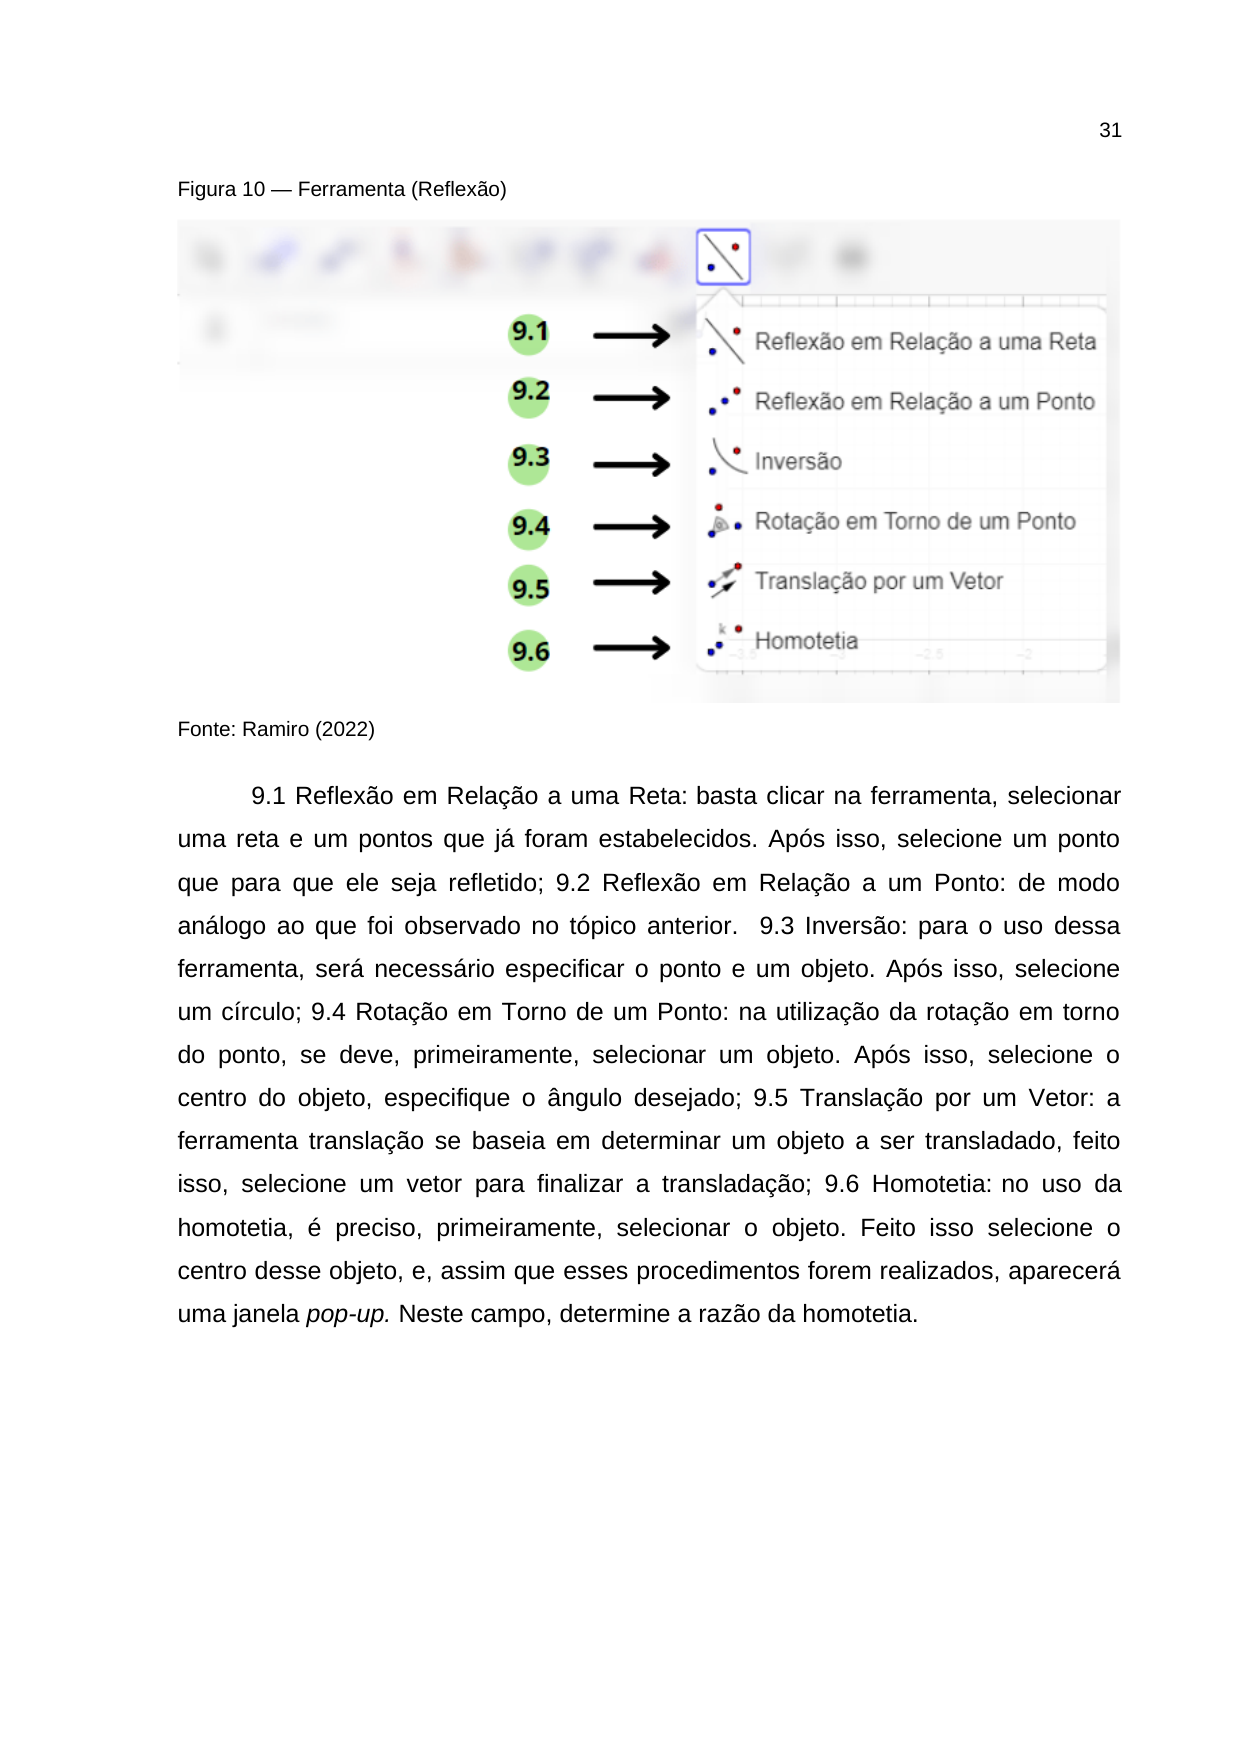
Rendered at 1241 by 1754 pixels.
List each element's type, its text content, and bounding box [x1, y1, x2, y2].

text Figura 10 — Ferramenta (Reflexão) [177, 177, 1122, 201]
picture [177, 213, 1123, 703]
text Fonte: Ramiro (2022) [177, 717, 1122, 741]
text 9.1 Reflexão em Relação a uma Reta: basta clicar na ferramenta, selecionar uma reta e um pontos que já foram estabelecidos. Após isso, selecione um ponto que para que ele seja refletido; 9.2 Reflexão em Relação a um Ponto: de modo análogo ao que foi observado no tópico anterior. 9.3 Inversão: para o uso dessa ferramenta, será necessário especificar o ponto e um objeto. Após isso, selecione um círculo; 9.4 Rotação em Torno de um Ponto: na utilização da rotação em torno do ponto, se deve, primeiramente, selecionar um objeto. Após isso, selecione o centro do objeto, especifique o ângulo desejado; 9.5 Translação por um Vetor: a ferramenta translação se baseia em determinar um objeto a ser transladado, feito isso, selecione um vetor para finalizar a transladação; 9.6 Homotetia: no uso da homotetia, é preciso, primeiramente, selecionar o objeto. Feito isso selecione o centro desse objeto, e, assim que esses procedimentos forem realizados, aparecerá uma janela pop-up. Neste campo, determine a razão da homotetia. [177, 781, 1122, 1327]
